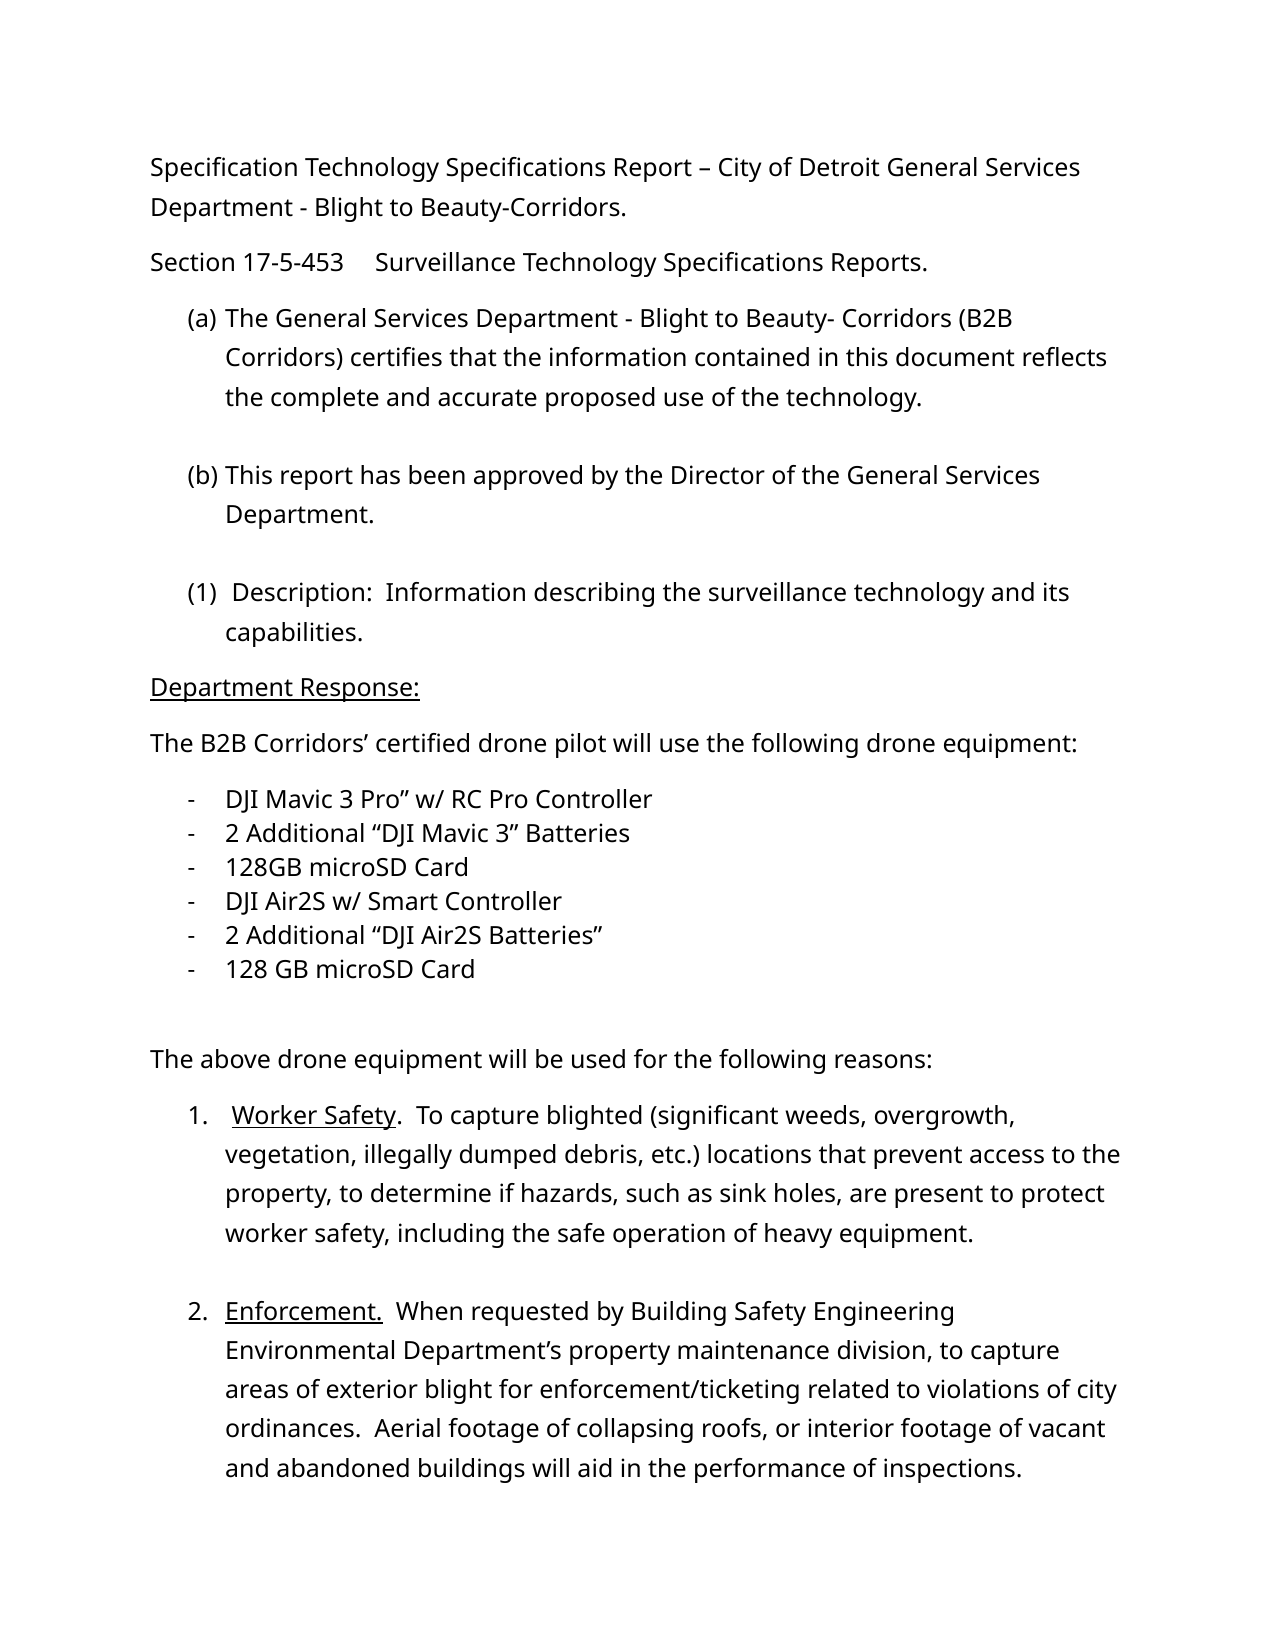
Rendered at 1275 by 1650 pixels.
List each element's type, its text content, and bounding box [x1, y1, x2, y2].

list Enforcement. When requested by Building Safety Engineering Environmental Department’s property maintenance division, to capture areas of exterior blight for enforcement/ticketing related to violations of city ordinances. Aerial footage of collapsing roofs, or interior footage of vacant and abandoned buildings will aid in the performance of inspections. [187, 1293, 1125, 1484]
text The above drone equipment will be used for the following reasons: [150, 1042, 1125, 1076]
list Description: Information describing the surveillance technology and its capabilities. [187, 575, 1125, 648]
list Worker Safety. To capture blighted (significant weeds, overgrowth, vegetation, illegally dumped debris, etc.) locations that prevent access to the property, to determine if hazards, such as sink holes, are present to protect worker safety, including the safe operation of heavy equipment. [187, 1098, 1125, 1249]
text Department Response: [150, 670, 1125, 704]
list DJI Air2S w/ Smart Controller [187, 884, 1125, 918]
list 2 Additional “DJI Air2S Batteries” [187, 918, 1125, 952]
list 128GB microSD Card [187, 850, 1125, 884]
text The B2B Corridors’ certified drone pilot will use the following drone equipment: [150, 726, 1125, 760]
list DJI Mavic 3 Pro” w/ RC Pro Controller [187, 782, 1125, 816]
list The General Services Department - Blight to Beauty- Corridors (B2B Corridors) certifies that the information contained in this document reflects the complete and accurate proposed use of the technology. [187, 301, 1125, 413]
list 128 GB microSD Card [187, 952, 1125, 986]
text Specification Technology Specifications Report – City of Detroit General Services Department - Blight to Beauty-Corridors. [150, 150, 1125, 223]
list This report has been approved by the Director of the General Services Department. [187, 457, 1125, 531]
text Section 17-5-453 Surveillance Technology Specifications Reports. [150, 245, 1125, 279]
list 2 Additional “DJI Mavic 3” Batteries [187, 816, 1125, 850]
